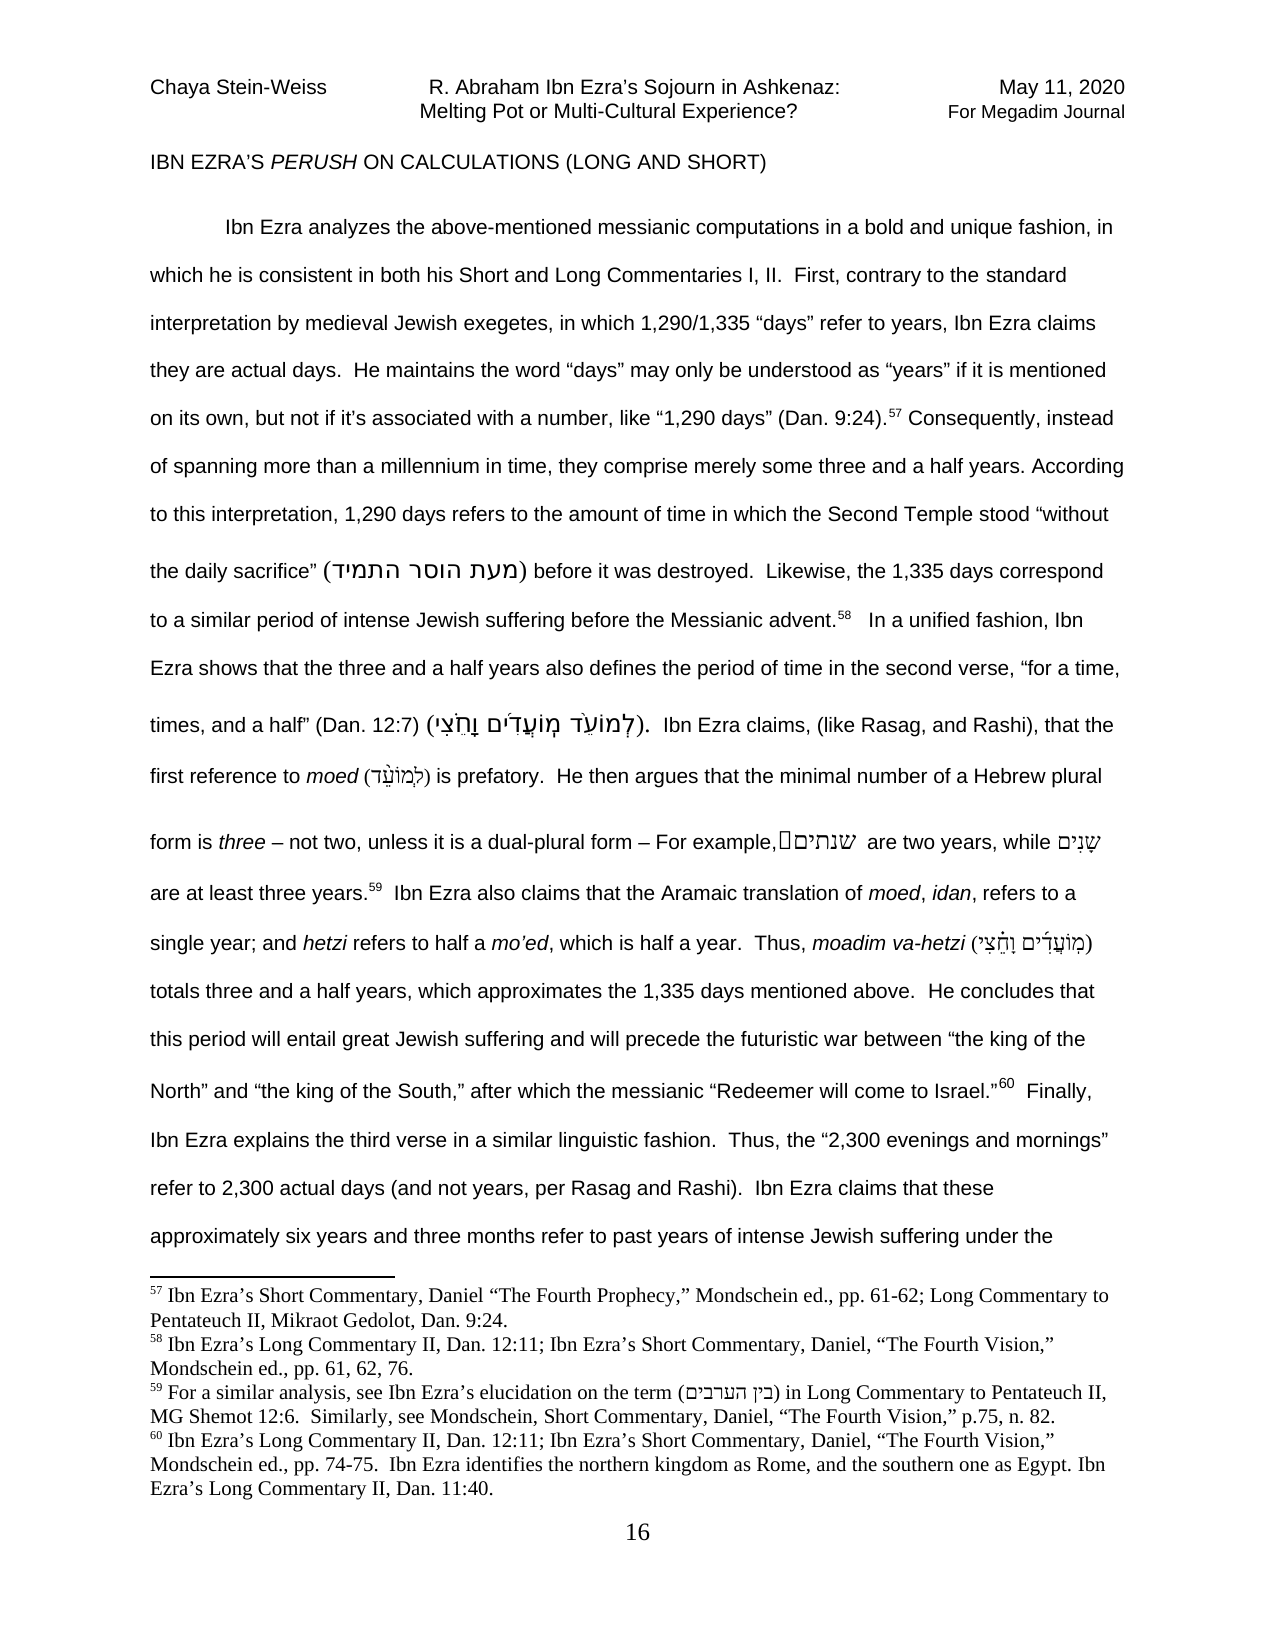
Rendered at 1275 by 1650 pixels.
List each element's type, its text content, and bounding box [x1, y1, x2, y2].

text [150, 214, 1125, 1247]
text IBN EZRA’S PERUSH ON CALCULATIONS (LONG AND SHORT) [150, 150, 1125, 174]
